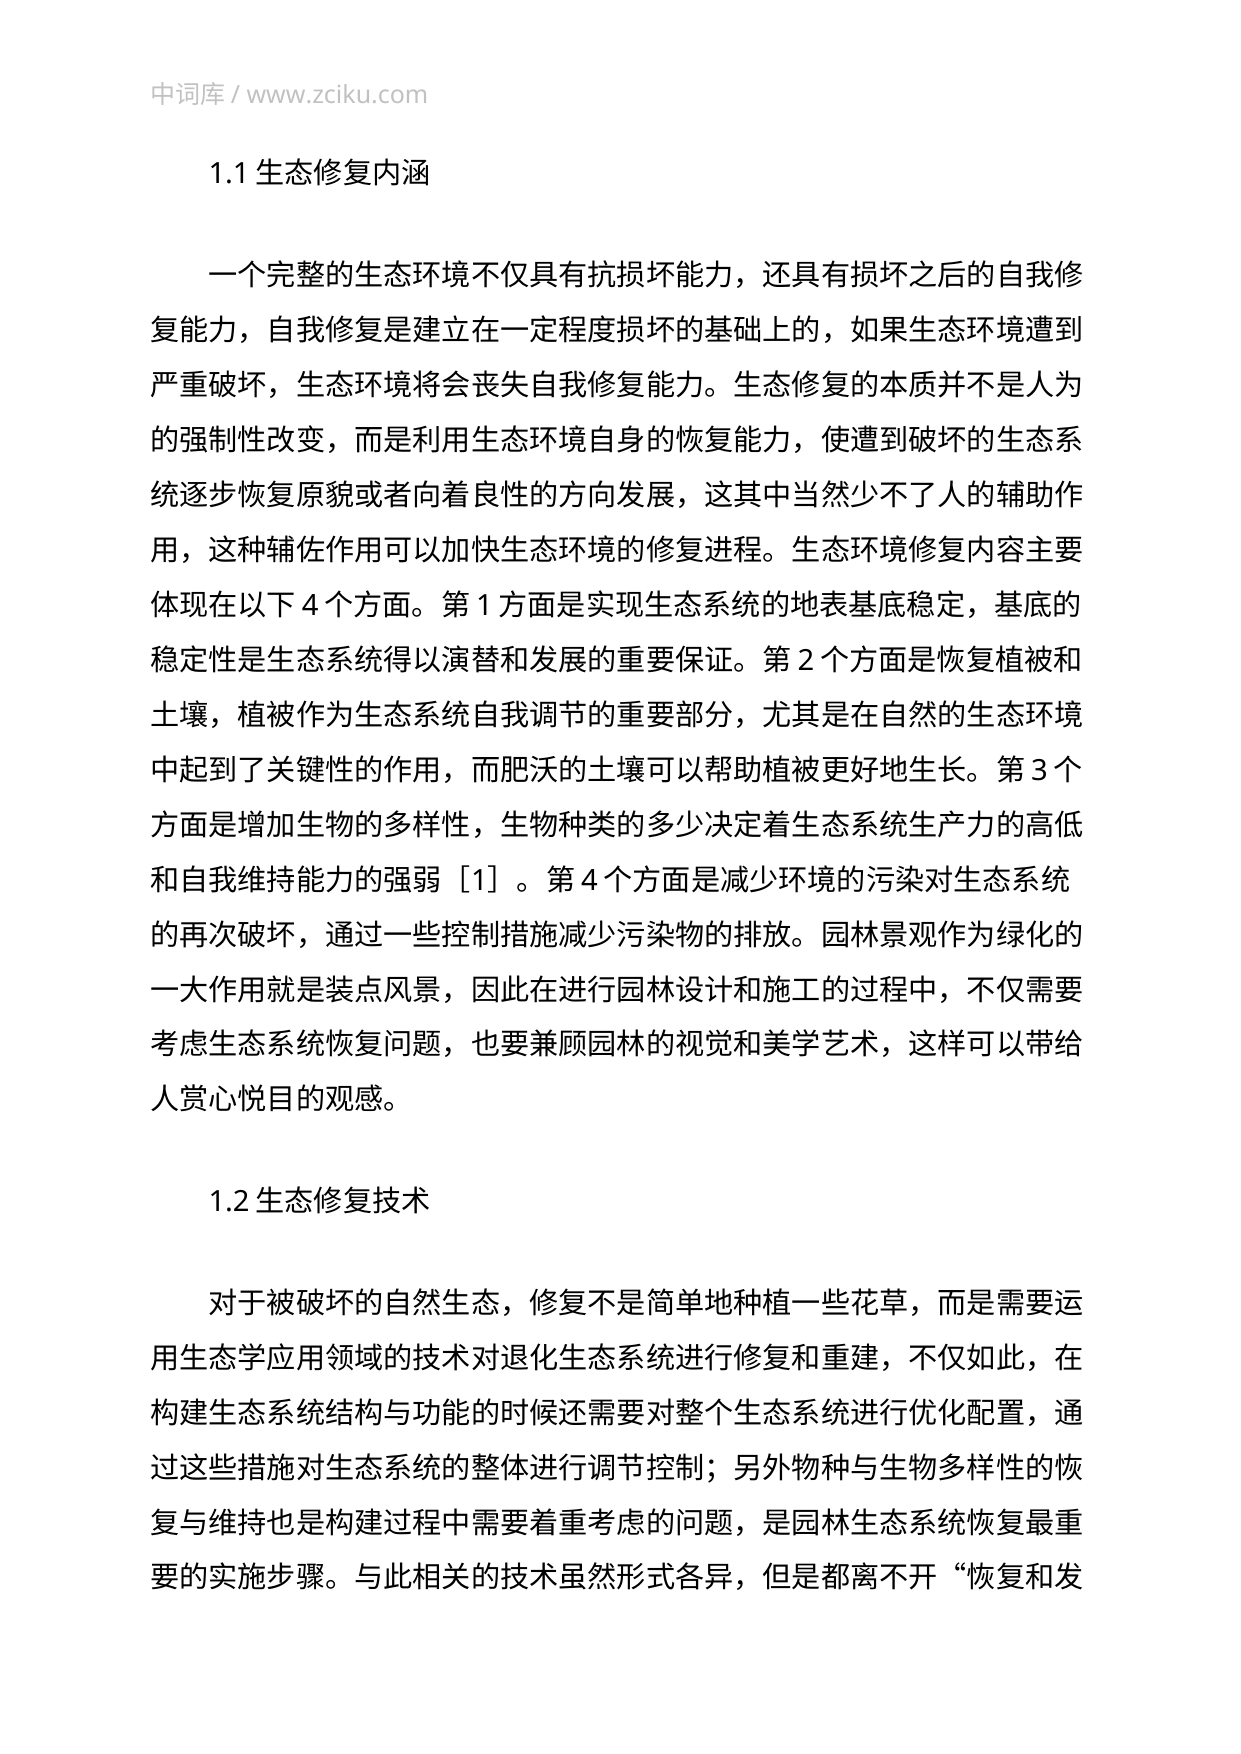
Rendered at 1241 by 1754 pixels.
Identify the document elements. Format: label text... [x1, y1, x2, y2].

text 1.2生态修复技术 [150, 1178, 1090, 1220]
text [150, 1279, 1090, 1596]
text 一个完整的生态环境不仅具有抗损坏能力，还具有损坏之后的自我修复能力，自我修复是建立在一定程度损坏的基础上的，如果生态环境遭到严重破坏，生态环境将会丧失自我修复能力。生态修复的本质并不是人为的强制性改变，而是利用生态环境自身的恢复能力，使遭到破坏的生态系统逐步恢复原貌或者向着良性的方向发展，这其中当然少不了人的辅助作用，这种辅佐作用可以加快生态环境的修复进程。生态环境修复内容主要体现在以下4个方面。第1方面是实现生态系统的地表基底稳定，基底的稳定性是生态系统得以演替和发展的重要保证。第2个方面是恢复植被和土壤，植被作为生态系统自我调节的重要部分，尤其是在自然的生态环境中起到了关键性的作用，而肥沃的土壤可以帮助植被更好地生长。第3个方面是增加生物的多样性，生物种类的多少决定着生态系统生产力的高低和自我维持能力的强弱［1］。第4个方面是减少环境的污染对生态系统的再次破坏，通过一些控制措施减少污染物的排放。园林景观作为绿化的一大作用就是装点风景，因此在进行园林设计和施工的过程中，不仅需要考虑生态系统恢复问题，也要兼顾园林的视觉和美学艺术，这样可以带给人赏心悦目的观感。 [150, 252, 1090, 1118]
text 1.1生态修复内涵 [150, 150, 1090, 192]
